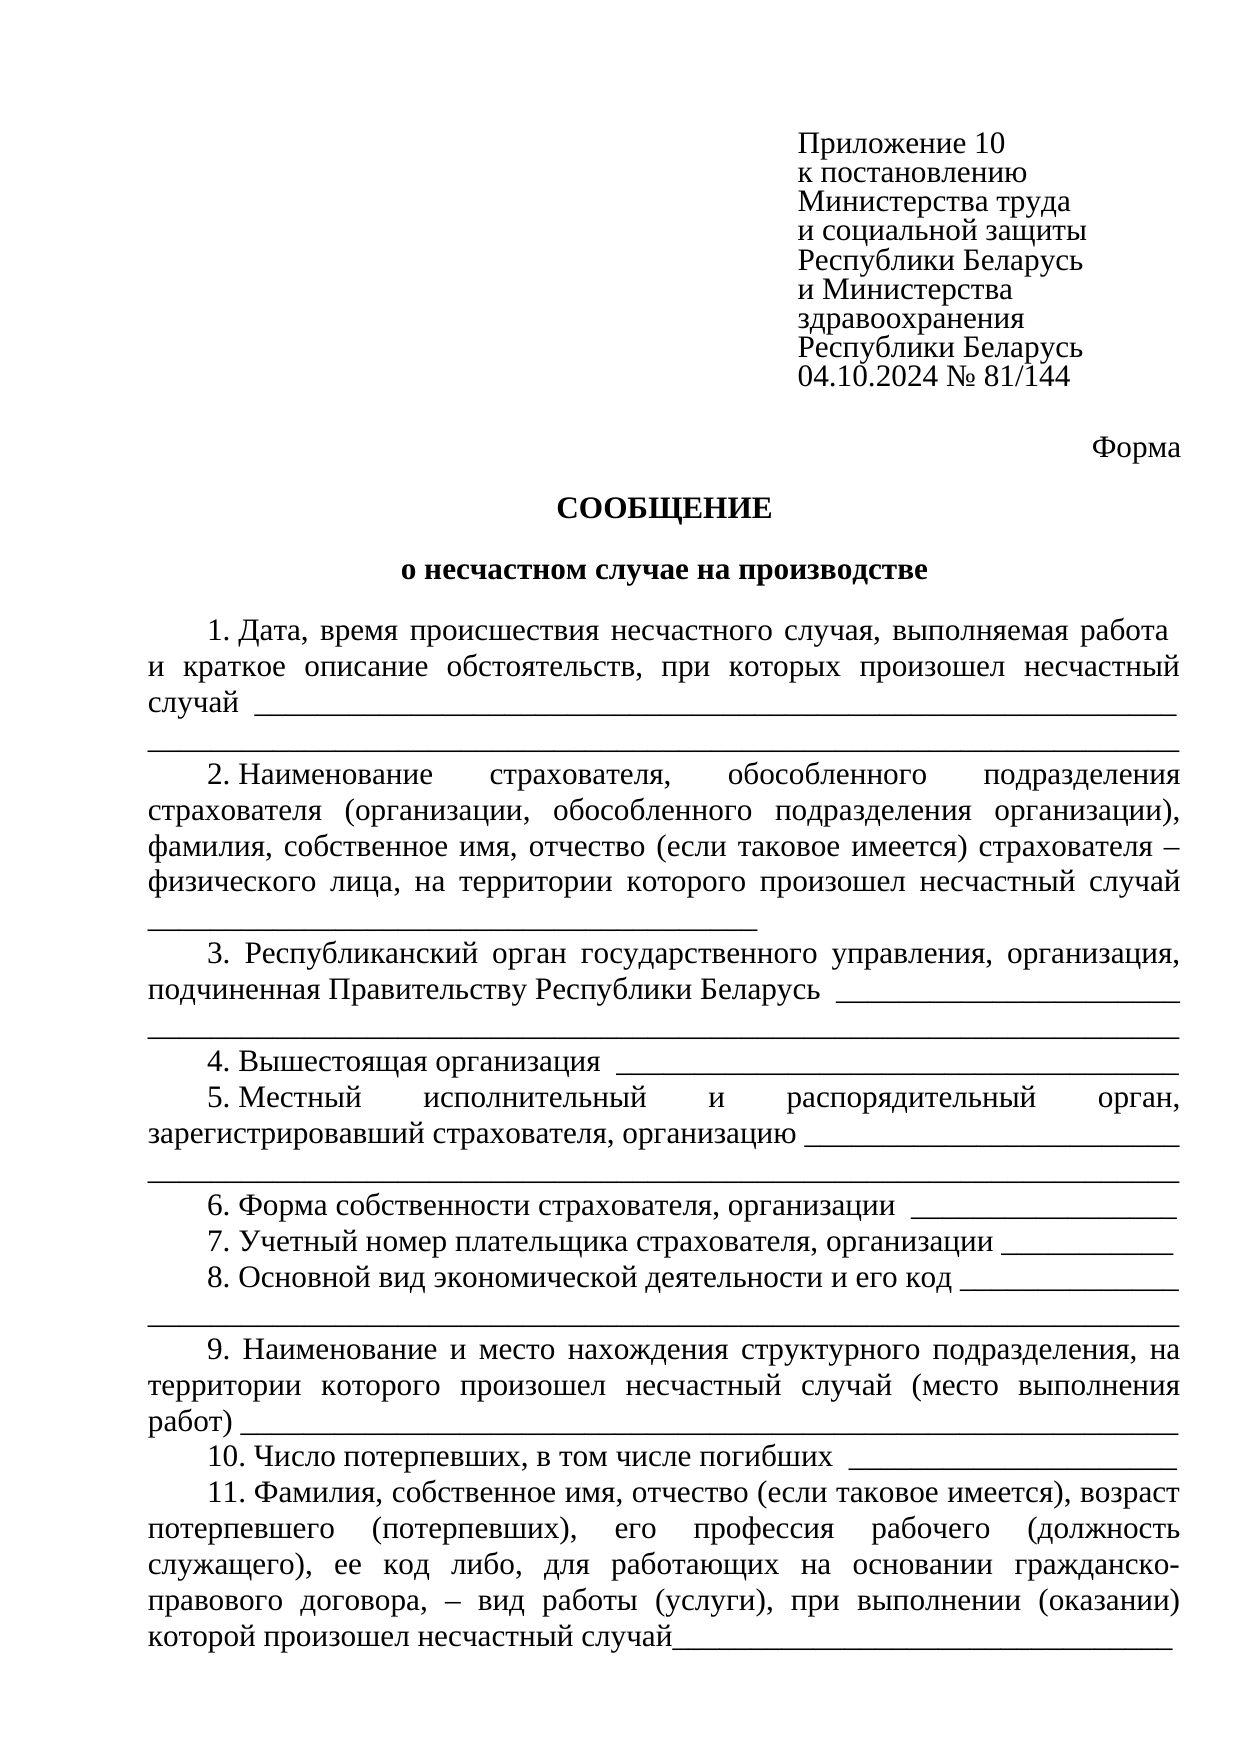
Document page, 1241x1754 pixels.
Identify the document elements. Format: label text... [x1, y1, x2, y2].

text о несчастном случае на производстве [148, 550, 1181, 586]
text __________________________________________________________________ [148, 1294, 1181, 1330]
text 9. Наименование и место нахождения структурного подразделения, на территории которого произошел несчастный случай (место выполнения работ) ____________________________________________________________ [148, 1330, 1181, 1438]
text __________________________________________________________________ [148, 1150, 1181, 1186]
text __________________________________________________________________ [148, 1006, 1181, 1042]
text 4. Вышестоящая организация ____________________________________ [148, 1042, 1181, 1078]
text Приложение 10 [797, 130, 1181, 159]
text 5. Местный исполнительный и распорядительный орган, зарегистрировавший страхователя, организацию ________________________ [148, 1078, 1181, 1150]
text 8. Основной вид экономической деятельности и его код ______________ [148, 1258, 1181, 1294]
text 1. Дата, время происшествия несчастного случая, выполняемая работа и краткое описание обстоятельств, при которых произошел несчастный случай ___________________________________________________________ [148, 611, 1181, 719]
text 10. Число потерпевших, в том числе погибших _____________________ [148, 1438, 1181, 1474]
text __________________________________________________________________ [148, 719, 1181, 755]
text 2. Наименование страхователя, обособленного подразделения страхователя (организации, обособленного подразделения организации), фамилия, собственное имя, отчество (если таковое имеется) страхователя – физического лица, на территории которого произошел несчастный случай _______________________________________ [148, 755, 1181, 934]
text 3. Республиканский орган государственного управления, организация, подчиненная Правительству Республики Беларусь ______________________ [148, 934, 1181, 1006]
text СООБЩЕНИЕ [148, 489, 1181, 525]
text 7. Учетный номер плательщика страхователя, организации ___________ [148, 1222, 1181, 1258]
text 11. Фамилия, собственное имя, отчество (если таковое имеется), возраст потерпевшего (потерпевших), его профессия рабочего (должность служащего), ее код либо, для работающих на основании гражданско-правового договора, – вид работы (услуги), при выполнении (оказании) которой произошел несчастный случай________________________________ [148, 1474, 1181, 1653]
text к постановлению Министерства труда и социальной защиты Республики Беларусь и Министерства здравоохранения Республики Беларусь 04.10.2024 № 81/144 [797, 159, 1181, 392]
text Форма [148, 428, 1181, 464]
text 6. Форма собственности страхователя, организации _________________ [148, 1186, 1181, 1222]
